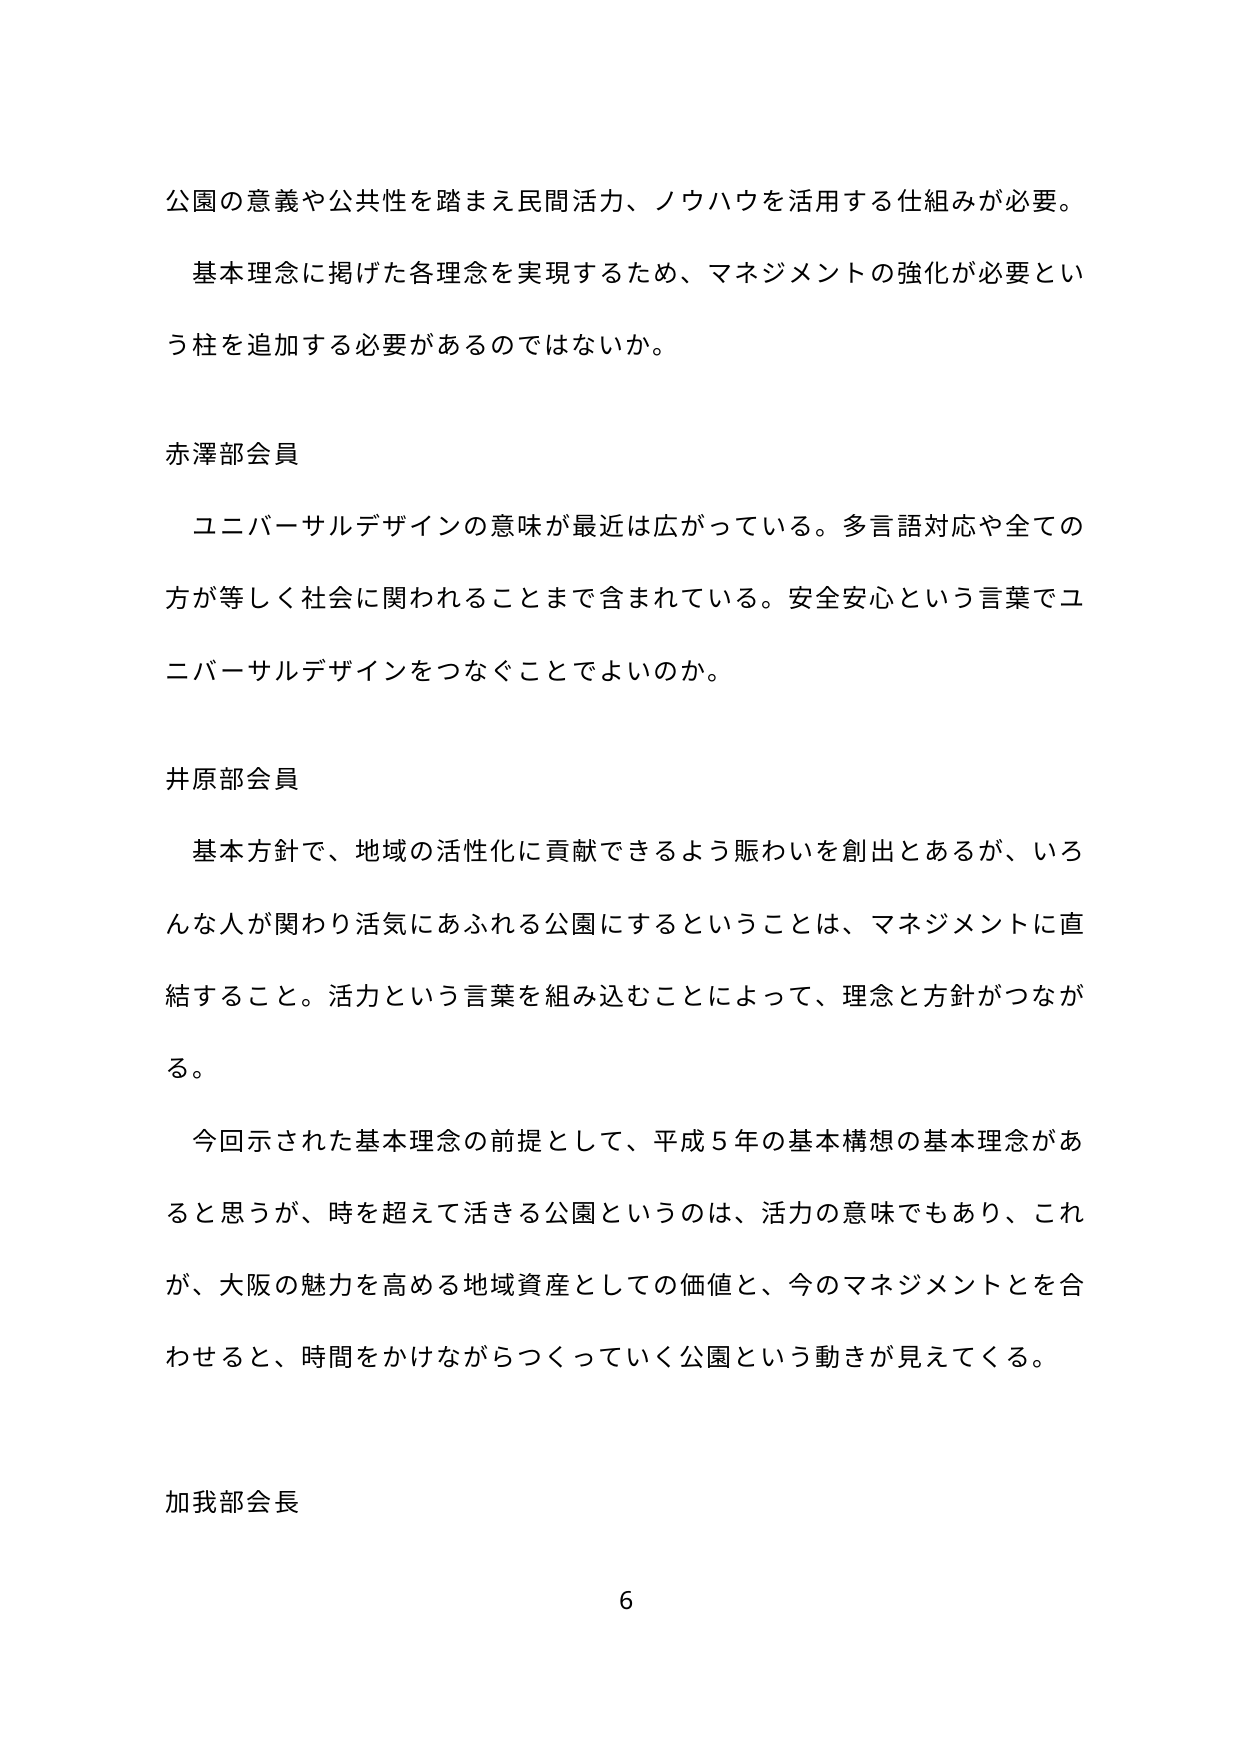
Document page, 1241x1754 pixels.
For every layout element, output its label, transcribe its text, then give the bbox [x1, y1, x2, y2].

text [166, 163, 1086, 235]
text 井原部会員 [166, 741, 1086, 814]
text ユニバーサルデザインの意味が最近は広がっている。多言語対応や全ての方が等しく社会に関われることまで含まれている。安全安心という言葉でユニバーサルデザインをつなぐことでよいのか。 [166, 488, 1086, 705]
text 赤澤部会員 [166, 416, 1086, 488]
text 加我部会長 [166, 1464, 1086, 1537]
text 基本理念に掲げた各理念を実現するため、マネジメントの強化が必要という柱を追加する必要があるのではないか。 [166, 235, 1086, 380]
text 基本方針で、地域の活性化に貢献できるよう賑わいを創出とあるが、いろんな人が関わり活気にあふれる公園にするということは、マネジメントに直結すること。活力という言葉を組み込むことによって、理念と方針がつながる。 [166, 814, 1086, 1103]
text 今回示された基本理念の前提として、平成５年の基本構想の基本理念があると思うが、時を超えて活きる公園というのは、活力の意味でもあり、これが、大阪の魅力を高める地域資産としての価値と、今のマネジメントとを合わせると、時間をかけながらつくっていく公園という動きが見えてくる。 [166, 1103, 1086, 1392]
